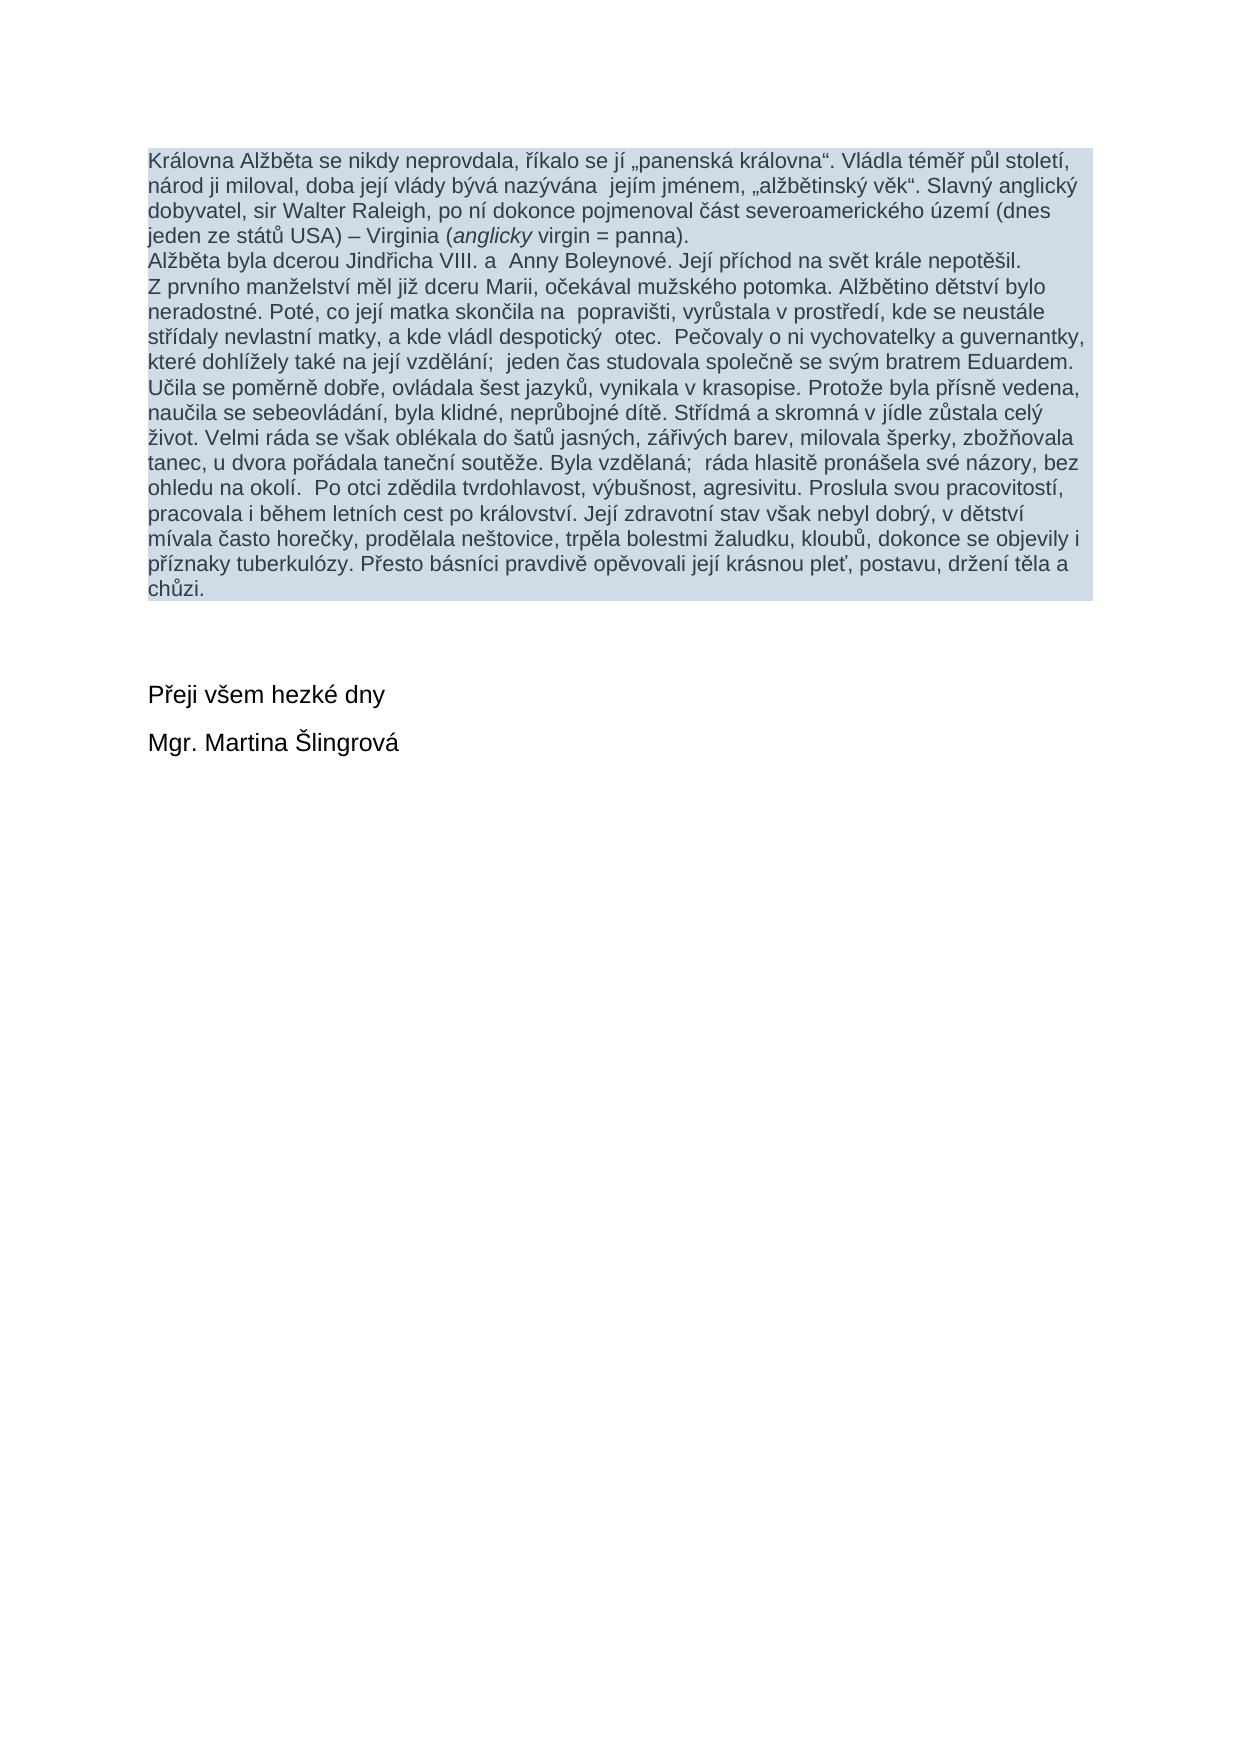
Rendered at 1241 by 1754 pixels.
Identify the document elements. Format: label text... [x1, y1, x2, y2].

text Královna Alžběta se nikdy neprovdala, říkalo se jí „panenská královna“. Vládla téměř půl století, národ ji miloval, doba její vlády bývá nazývána jejím jménem, „alžbětinský věk“. Slavný anglický dobyvatel, sir Walter Raleigh, po ní dokonce pojmenoval část severoamerického území (dnes jeden ze států USA) – Virginia (anglicky virgin = panna). [148, 148, 1093, 248]
text Přeji všem hezké dny [148, 680, 1093, 709]
text Alžběta byla dcerou Jindřicha VIII. a Anny Boleynové. Její příchod na svět krále nepotěšil. Z prvního manželství měl již dceru Marii, očekával mužského potomka. Alžbětino dětství bylo neradostné. Poté, co její matka skončila na popravišti, vyrůstala v prostředí, kde se neustále střídaly nevlastní matky, a kde vládl despotický otec. Pečovaly o ni vychovatelky a guvernantky, které dohlížely také na její vzdělání; jeden čas studovala společně se svým bratrem Eduardem. Učila se poměrně dobře, ovládala šest jazyků, vynikala v krasopise. Protože byla přísně vedena, naučila se sebeovládání, byla klidné, neprůbojné dítě. Střídmá a skromná v jídle zůstala celý život. Velmi ráda se však oblékala do šatů jasných, zářivých barev, milovala šperky, zbožňovala tanec, u dvora pořádala taneční soutěže. Byla vzdělaná; ráda hlasitě pronášela své názory, bez ohledu na okolí. Po otci zdědila tvrdohlavost, výbušnost, agresivitu. Proslula svou pracovitostí, pracovala i během letních cest po království. Její zdravotní stav však nebyl dobrý, v dětství mívala často horečky, prodělala neštovice, trpěla bolestmi žaludku, kloubů, dokonce se objevily i příznaky tuberkulózy. Přesto básníci pravdivě opěvovali její krásnou pleť, postavu, držení těla a chůzi. [148, 248, 1093, 601]
text Mgr. Martina Šlingrová [148, 728, 1093, 757]
